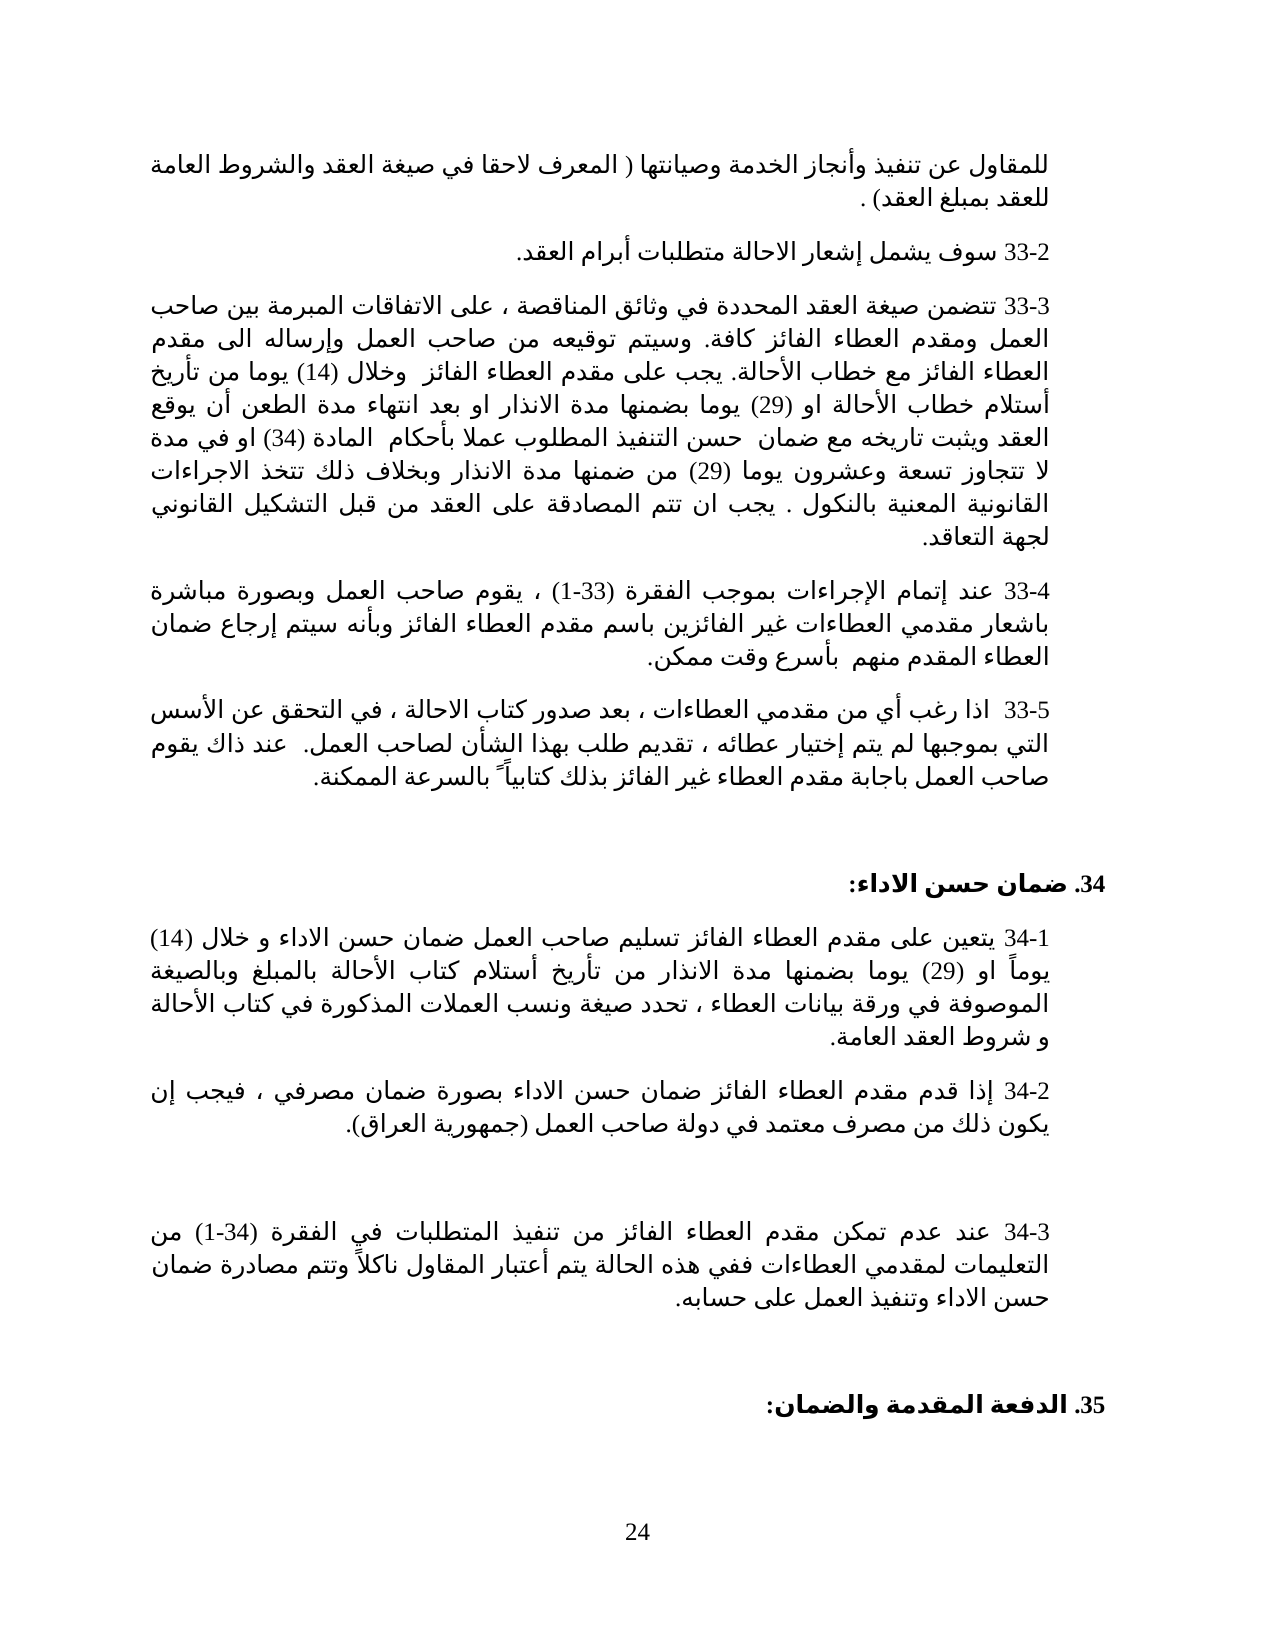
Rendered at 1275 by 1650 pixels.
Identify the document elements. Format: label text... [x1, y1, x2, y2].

text 33-3 تتضمن صيغة العقد المحددة في وثائق المناقصة ، على الاتفاقات المبرمة بين صاحب العمل ومقدم العطاء الفائز كافة. وسيتم توقيعه من صاحب العمل وإرساله الى مقدم العطاء الفائز مع خطاب الأحالة. يجب على مقدم العطاء الفائز وخلال (14) يوما من تأريخ أستلام خطاب الأحالة او (29) يوما بضمنها مدة الانذار او بعد انتهاء مدة الطعن أن يوقع العقد ويثبت تاريخه مع ضمان حسن التنفيذ المطلوب عملا بأحكام المادة (34) او في مدة لا تتجاوز تسعة وعشرون يوما (29) من ضمنها مدة الانذار وبخلاف ذلك تتخذ الاجراءات القانونية المعنية بالنكول . يجب ان تتم المصادقة على العقد من قبل التشكيل القانوني لجهة التعاقد. [150, 291, 1050, 551]
text 34. ضمان حسن الاداء: [150, 869, 1106, 898]
text 35. الدفعة المقدمة والضمان: [150, 1391, 1106, 1419]
text 33-5 اذا رغب أي من مقدمي العطاءات ، بعد صدور كتاب الاحالة ، في التحقق عن الأسس التي بموجبها لم يتم إختيار عطائه ، تقديم طلب بهذا الشأن لصاحب العمل. عند ذاك يقوم صاحب العمل باجابة مقدم العطاء غير الفائز بذلك كتابياً ً بالسرعة الممكنة. [150, 696, 1050, 790]
text 34-1 يتعين على مقدم العطاء الفائز تسليم صاحب العمل ضمان حسن الاداء و خلال (14) يوماً او (29) يوما بضمنها مدة الانذار من تأريخ أستلام كتاب الأحالة بالمبلغ وبالصيغة الموصوفة في ورقة بيانات العطاء ، تحدد صيغة ونسب العملات المذكورة في كتاب الأحالة و شروط العقد العامة. [150, 923, 1050, 1051]
text 34-3 عند عدم تمكن مقدم العطاء الفائز من تنفيذ المتطلبات في الفقرة (34-1) من التعليمات لمقدمي العطاءات ففي هذه الحالة يتم أعتبار المقاول ناكلاً وتتم مصادرة ضمان حسن الاداء وتنفيذ العمل على حسابه. [150, 1217, 1050, 1312]
text 33-4 عند إتمام الإجراءات بموجب الفقرة (33-1) ، يقوم صاحب العمل وبصورة مباشرة باشعار مقدمي العطاءات غير الفائزين باسم مقدم العطاء الفائز وبأنه سيتم إرجاع ضمان العطاء المقدم منهم بأسرع وقت ممكن. [150, 576, 1050, 671]
text 33-2 سوف يشمل إشعار الاحالة متطلبات أبرام العقد. [150, 237, 1050, 266]
text 34-2 إذا قدم مقدم العطاء الفائز ضمان حسن الاداء بصورة ضمان مصرفي ، فيجب إن يكون ذلك من مصرف معتمد في دولة صاحب العمل (جمهورية العراق). [150, 1076, 1050, 1138]
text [150, 150, 1050, 212]
